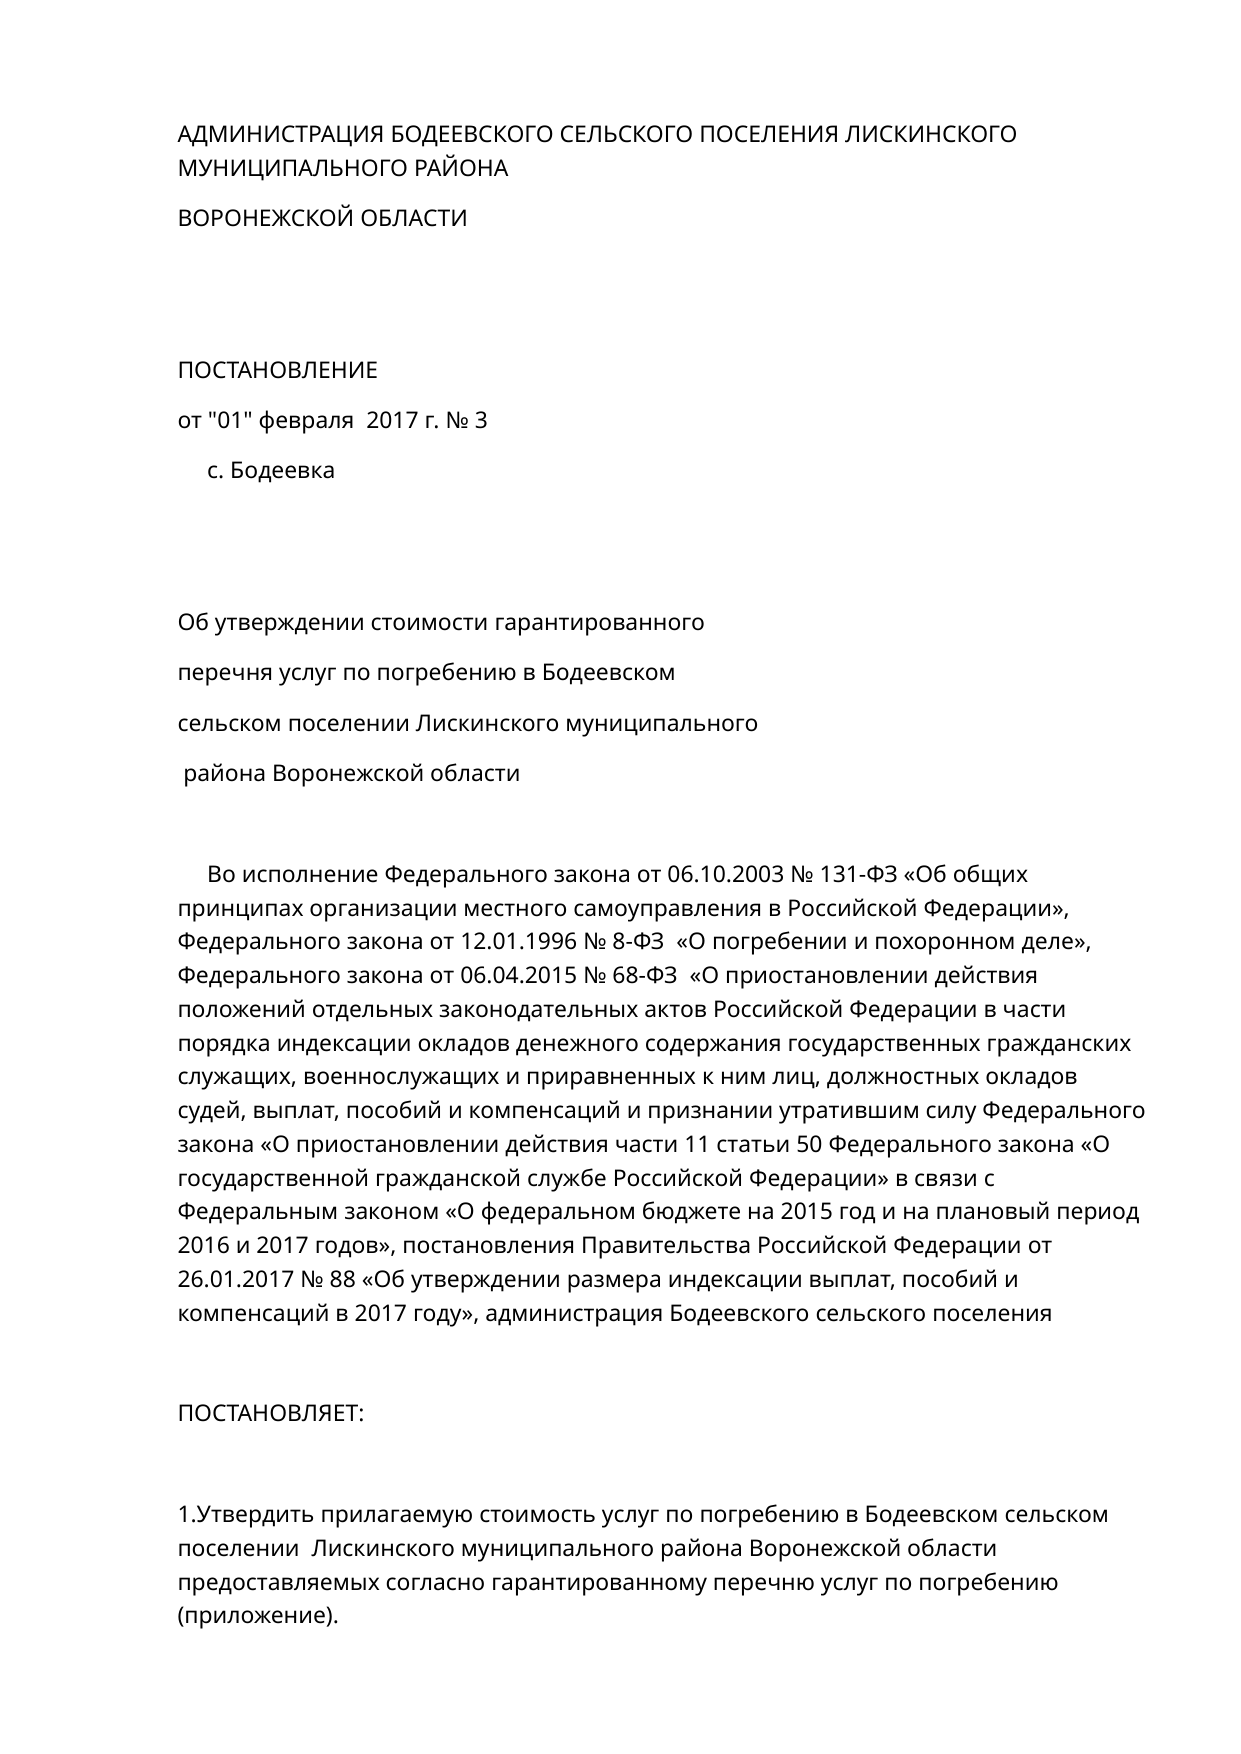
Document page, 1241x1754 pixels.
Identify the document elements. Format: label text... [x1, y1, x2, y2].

text сельском поселении Лискинского муниципального [177, 706, 1152, 738]
text перечня услуг по погребению в Бодеевском [177, 656, 1152, 687]
text ПОСТАНОВЛЕНИЕ [177, 353, 1152, 385]
text ПОСТАНОВЛЯЕТ: [177, 1397, 1152, 1428]
text от "01" февраля 2017 г. № 3 [177, 404, 1152, 435]
text с. Бодеевка [177, 454, 1152, 486]
text 1.Утвердить прилагаемую стоимость услуг по погребению в Бодеевском сельском поселении Лискинского муниципального района Воронежской области предоставляемых согласно гарантированному перечню услуг по погребению (приложение). [177, 1498, 1152, 1631]
text АДМИНИСТРАЦИЯ БОДЕЕВСКОГО СЕЛЬСКОГО ПОСЕЛЕНИЯ ЛИСКИНСКОГО МУНИЦИПАЛЬНОГО РАЙОНА [177, 118, 1152, 183]
text района Воронежской области [177, 757, 1152, 788]
text Во исполнение Федерального закона от 06.10.2003 № 131-ФЗ «Об общих принципах организации местного самоуправления в Российской Федерации», Федерального закона от 12.01.1996 № 8-ФЗ «О погребении и похоронном деле», Федерального закона от 06.04.2015 № 68-ФЗ «О приостановлении действия положений отдельных законодательных актов Российской Федерации в части порядка индексации окладов денежного содержания государственных гражданских служащих, военнослужащих и приравненных к ним лиц, должностных окладов судей, выплат, пособий и компенсаций и признании утратившим силу Федерального закона «О приостановлении действия части 11 статьи 50 Федерального закона «О государственной гражданской службе Российской Федерации» в связи с Федеральным законом «О федеральном бюджете на 2015 год и на плановый период 2016 и 2017 годов», постановления Правительства Российской Федерации от 26.01.2017 № 88 «Об утверждении размера индексации выплат, пособий и компенсаций в 2017 году», администрация Бодеевского сельского поселения [177, 858, 1152, 1328]
text Об утверждении стоимости гарантированного [177, 606, 1152, 637]
text ВОРОНЕЖСКОЙ ОБЛАСТИ [177, 202, 1152, 233]
